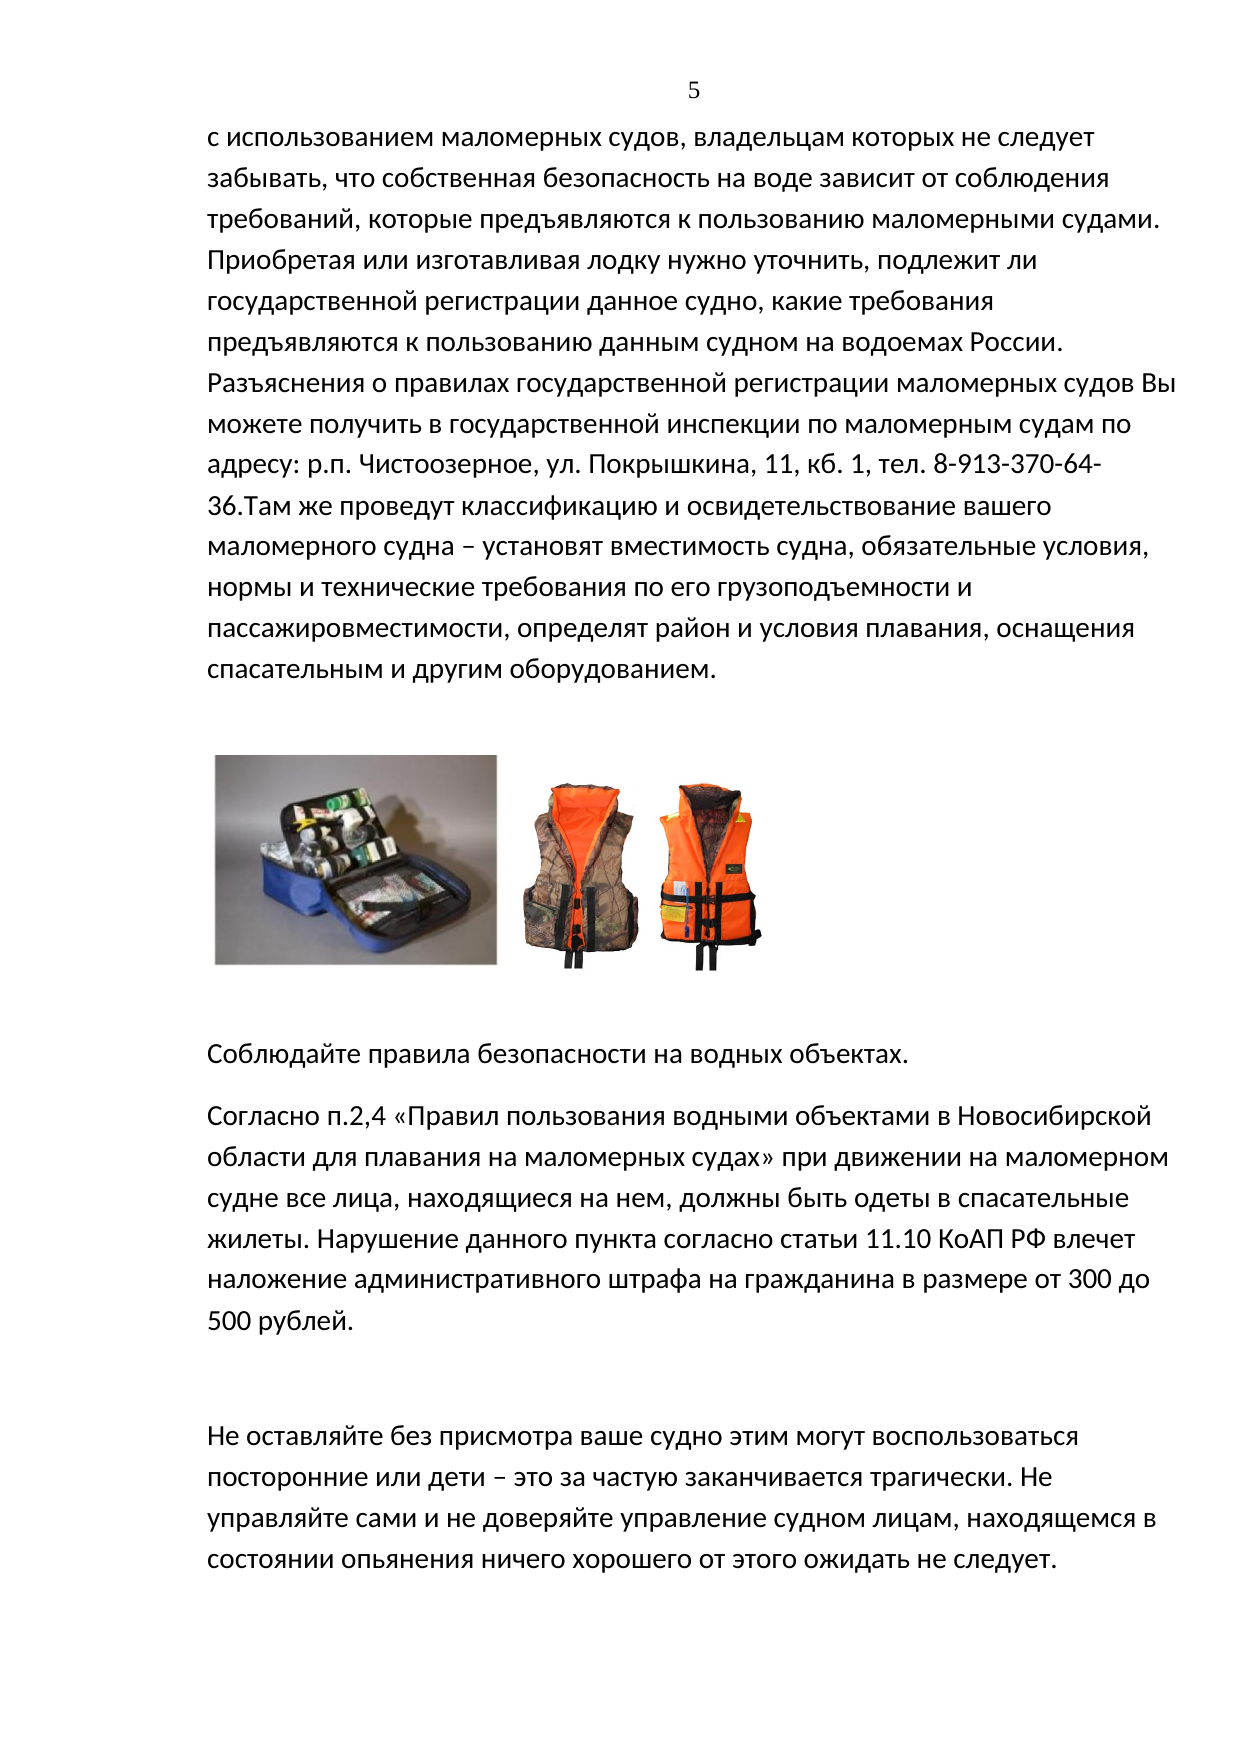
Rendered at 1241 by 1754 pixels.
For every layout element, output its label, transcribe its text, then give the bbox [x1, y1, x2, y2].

text Не оставляйте без присмотра ваше судно этим могут воспользоваться посторонние или дети – это за частую заканчивается трагически. Не управляйте сами и не доверяйте управление судном лицам, находящемся в состоянии опьянения ничего хорошего от этого ожидать не следует. [207, 1417, 1181, 1576]
text Соблюдайте правила безопасности на водных объектах. [207, 1035, 1181, 1071]
text Согласно п.2,4 «Правил пользования водными объектами в Новосибирской области для плавания на маломерных судах» при движении на маломерном судне все лица, находящиеся на нем, должны быть одеты в спасательные жилеты. Нарушение данного пункта согласно статьи 11.10 КоАП РФ влечет наложение административного штрафа на гражданина в размере от 300 до 500 рублей. [207, 1097, 1181, 1337]
picture [213, 712, 771, 1009]
